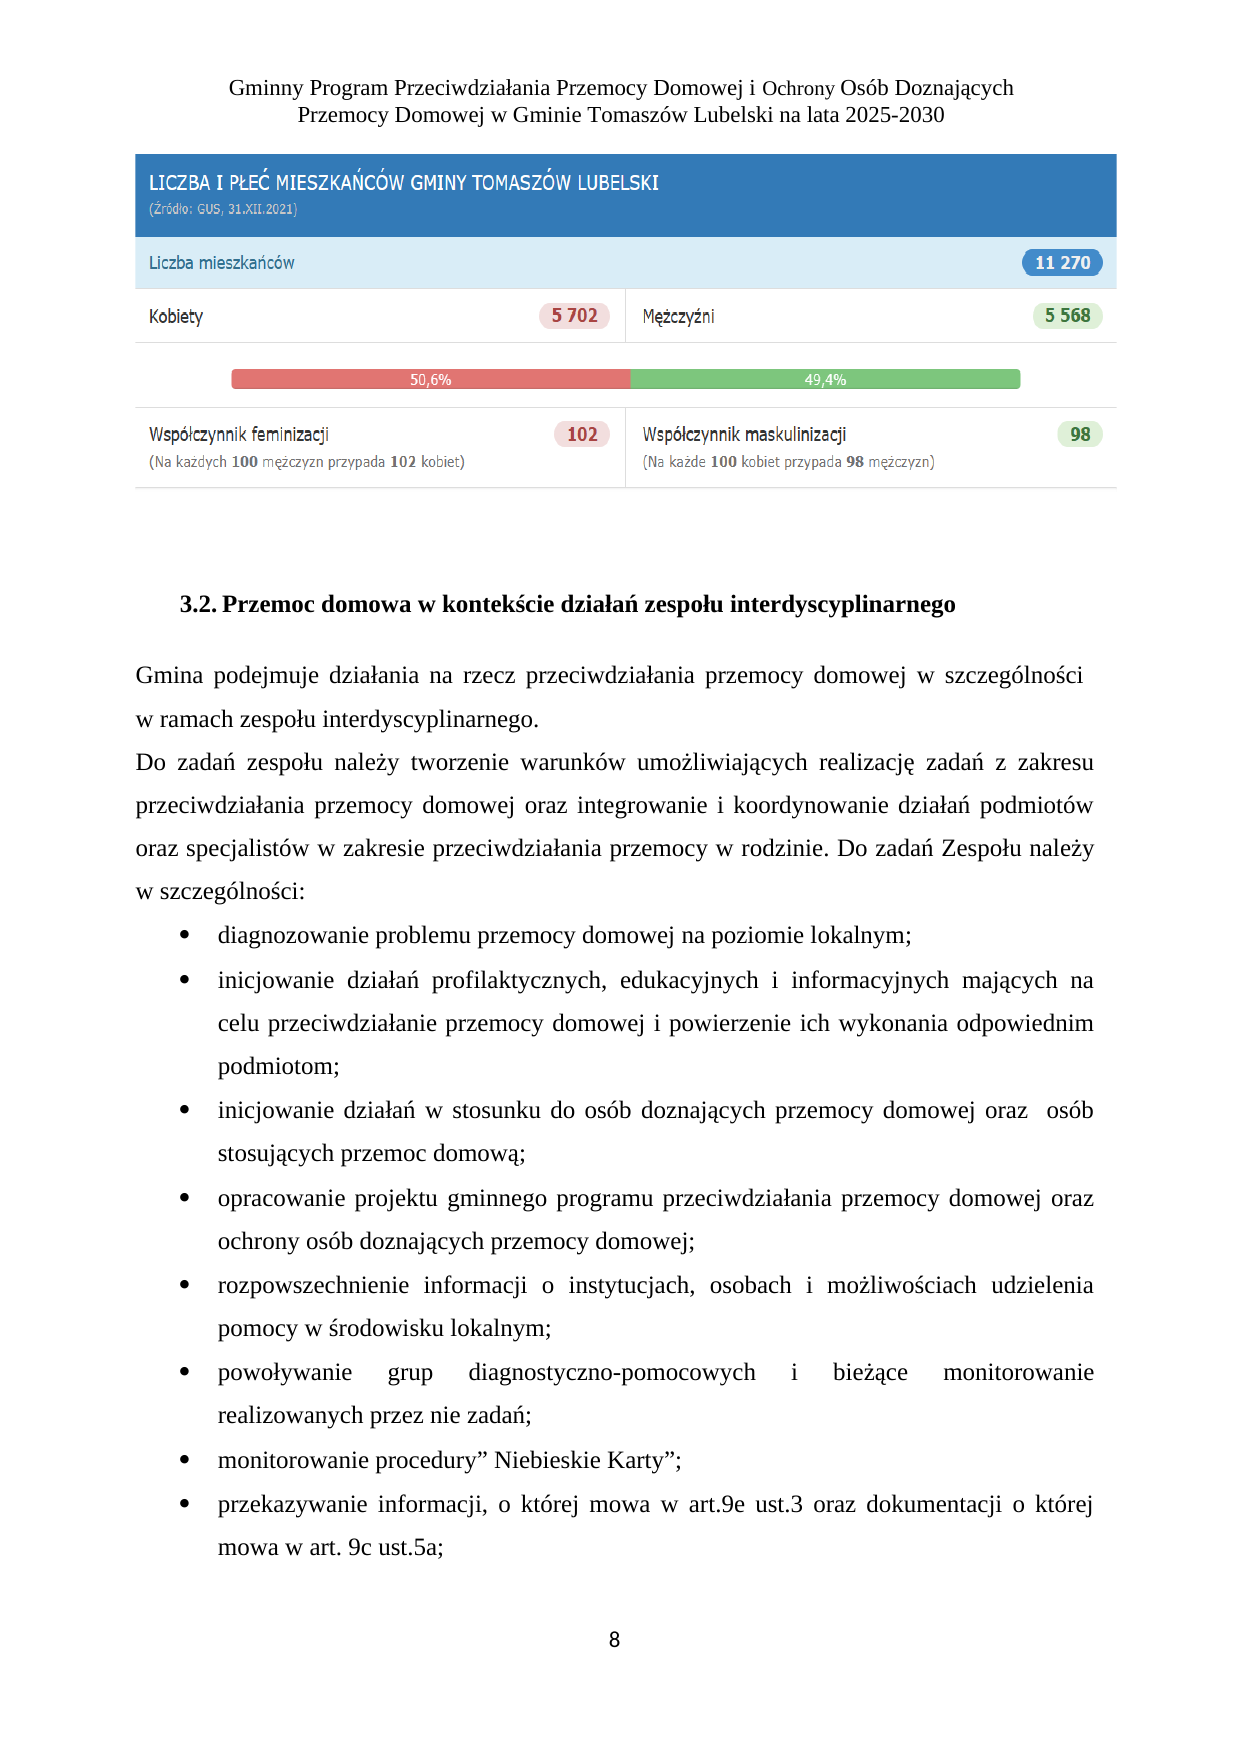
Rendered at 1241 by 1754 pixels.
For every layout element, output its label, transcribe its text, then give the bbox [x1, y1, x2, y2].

list inicjowanie działań w stosunku do osób doznających przemocy domowej oraz osób stosujących przemoc domową; [180, 1095, 1095, 1167]
picture [135, 154, 1117, 492]
subtitle Przemoc domowa w kontekście działań zespołu interdyscyplinarnego [179, 589, 1119, 617]
list monitorowanie procedury” Niebieskie Karty”; [180, 1445, 1095, 1473]
list diagnozowanie problemu przemocy domowej na poziomie lokalnym; [180, 920, 1095, 949]
list inicjowanie działań profilaktycznych, edukacyjnych i informacyjnych mających na celu przeciwdziałanie przemocy domowej i powierzenie ich wykonania odpowiednim podmiotom; [180, 965, 1095, 1080]
list rozpowszechnienie informacji o instytucjach, osobach i możliwościach udzielenia pomocy w środowisku lokalnym; [180, 1270, 1095, 1342]
text Gmina podejmuje działania na rzecz przeciwdziałania przemocy domowej w szczególności w ramach zespołu interdyscyplinarnego. [135, 661, 1095, 732]
text Do zadań zespołu należy tworzenie warunków umożliwiających realizację zadań z zakresu przeciwdziałania przemocy domowej oraz integrowanie i koordynowanie działań podmiotów oraz specjalistów w zakresie przeciwdziałania przemocy w rodzinie. Do zadań Zespołu należy w szczególności: [135, 747, 1095, 905]
list przekazywanie informacji, o której mowa w art.9e ust.3 oraz dokumentacji o której mowa w art. 9c ust.5a; [180, 1489, 1095, 1561]
list powoływanie grup diagnostyczno-pomocowych i bieżące monitorowanie realizowanych przez nie zadań; [180, 1357, 1095, 1429]
list opracowanie projektu gminnego programu przeciwdziałania przemocy domowej oraz ochrony osób doznających przemocy domowej; [180, 1183, 1095, 1254]
